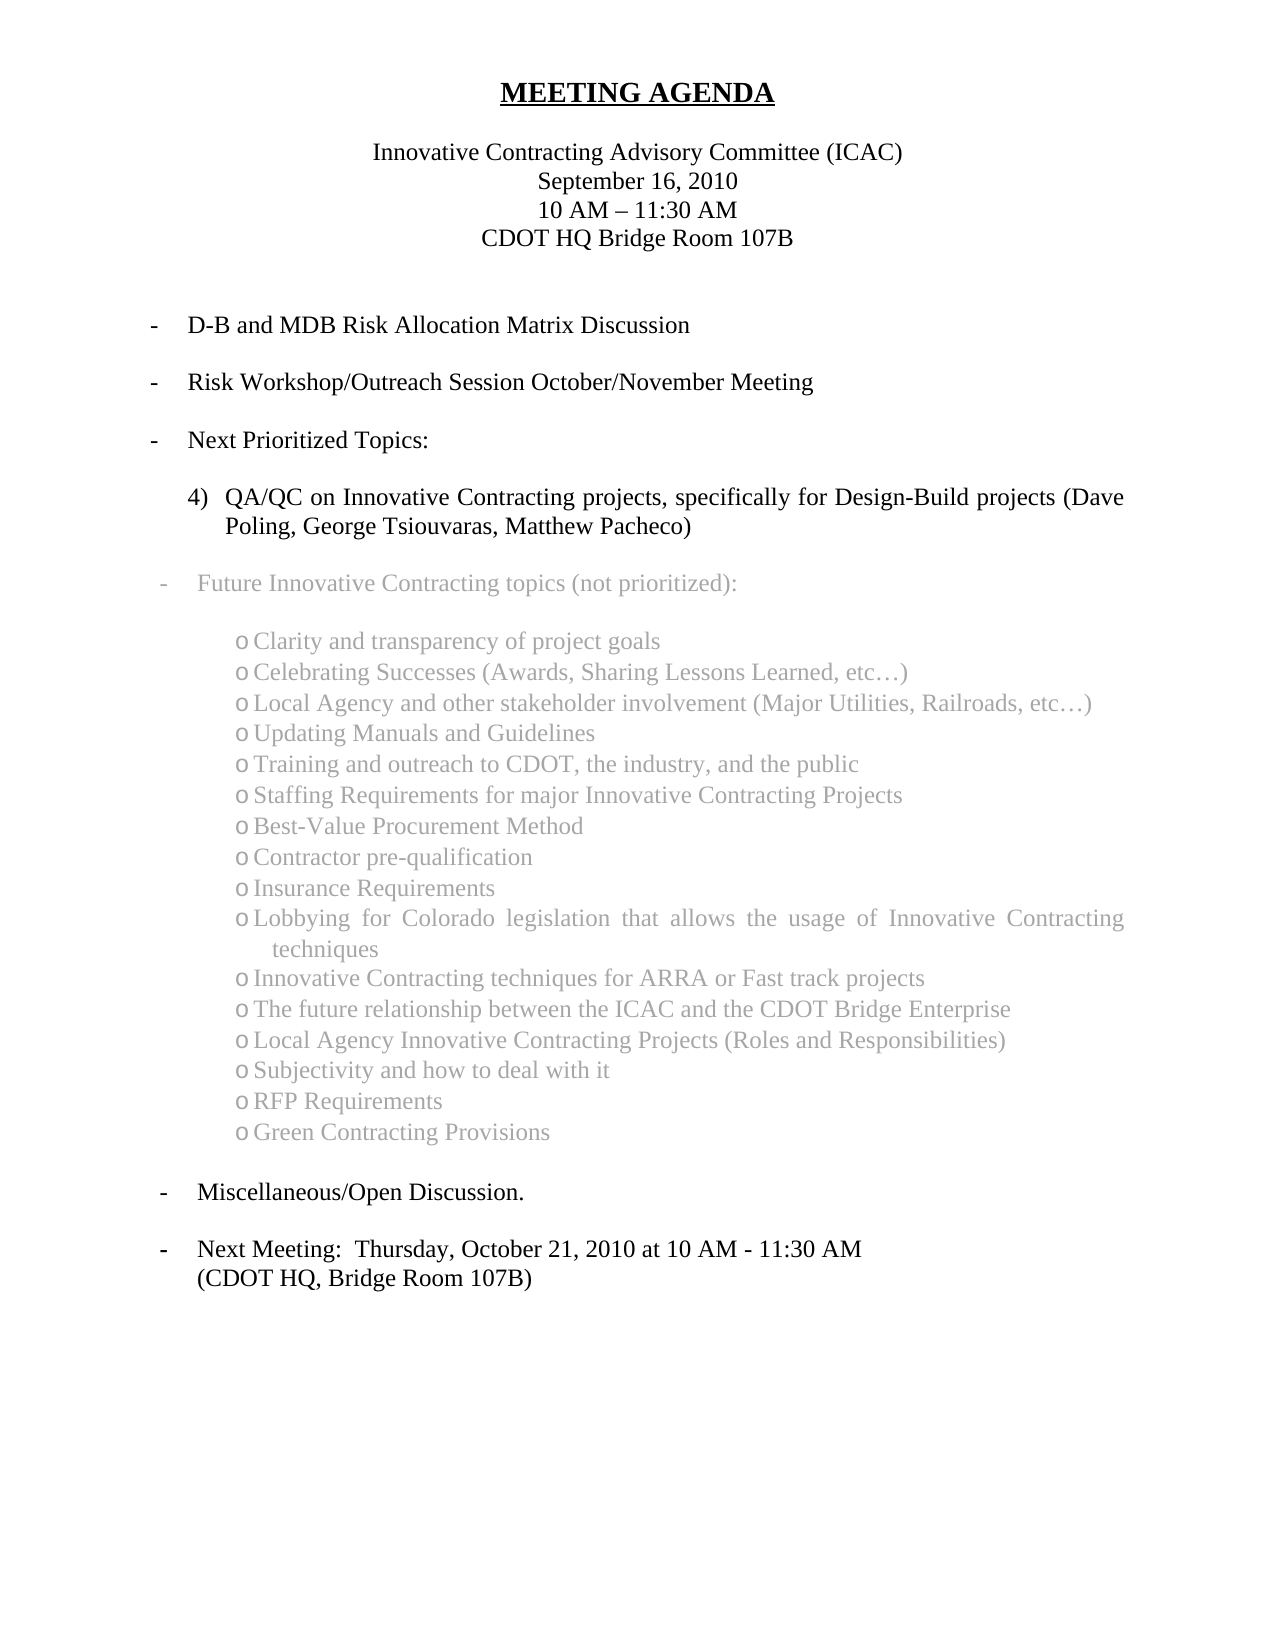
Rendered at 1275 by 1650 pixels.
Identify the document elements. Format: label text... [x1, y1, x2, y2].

list Best-Value Procurement Method [234, 811, 1125, 842]
list Contractor pre-qualification [234, 842, 1125, 873]
list Training and outreach to CDOT, the industry, and the public [234, 749, 1125, 780]
list Next Prioritized Topics: [150, 425, 1125, 453]
list Updating Manuals and Guidelines [234, 718, 1125, 749]
list Local Agency and other stakeholder involvement (Major Utilities, Railroads, etc…) [234, 688, 1125, 718]
list Risk Workshop/Outreach Session October/November Meeting [150, 367, 1125, 396]
list Staffing Requirements for major Innovative Contracting Projects [234, 780, 1125, 811]
text (CDOT HQ, Bridge Room 107B) [150, 1263, 1125, 1292]
text 10 AM – 11:30 AM [150, 195, 1125, 223]
list Innovative Contracting techniques for ARRA or Fast track projects [234, 963, 1125, 994]
list Next Meeting: Thursday, October 21, 2010 at 10 AM - 11:30 AM [159, 1234, 1125, 1263]
list The future relationship between the ICAC and the CDOT Bridge Enterprise [234, 994, 1125, 1025]
list Local Agency Innovative Contracting Projects (Roles and Responsibilities) [234, 1025, 1125, 1056]
list QA/QC on Innovative Contracting projects, specifically for Design-Build projects (Dave Poling, George Tsiouvaras, Matthew Pacheco) [187, 482, 1125, 540]
text Innovative Contracting Advisory Committee (ICAC) [150, 137, 1125, 166]
list Clarity and transparency of project goals [234, 626, 1125, 657]
list Insurance Requirements [234, 873, 1125, 903]
text MEETING AGENDA [150, 75, 1125, 108]
list Celebrating Successes (Awards, Sharing Lessons Learned, etc…) [234, 657, 1125, 688]
text September 16, 2010 [150, 166, 1125, 195]
list D-B and MDB Risk Allocation Matrix Discussion [150, 310, 1125, 338]
list Future Innovative Contracting topics (not prioritized): [159, 568, 1125, 597]
list Lobbying for Colorado legislation that allows the usage of Innovative Contracting techniques [234, 903, 1125, 963]
list Subjectivity and how to deal with it [234, 1056, 1125, 1086]
list RFP Requirements [234, 1086, 1125, 1117]
list Green Contracting Provisions [234, 1117, 1125, 1148]
text CDOT HQ Bridge Room 107B [150, 223, 1125, 252]
list Miscellaneous/Open Discussion. [159, 1177, 1125, 1206]
